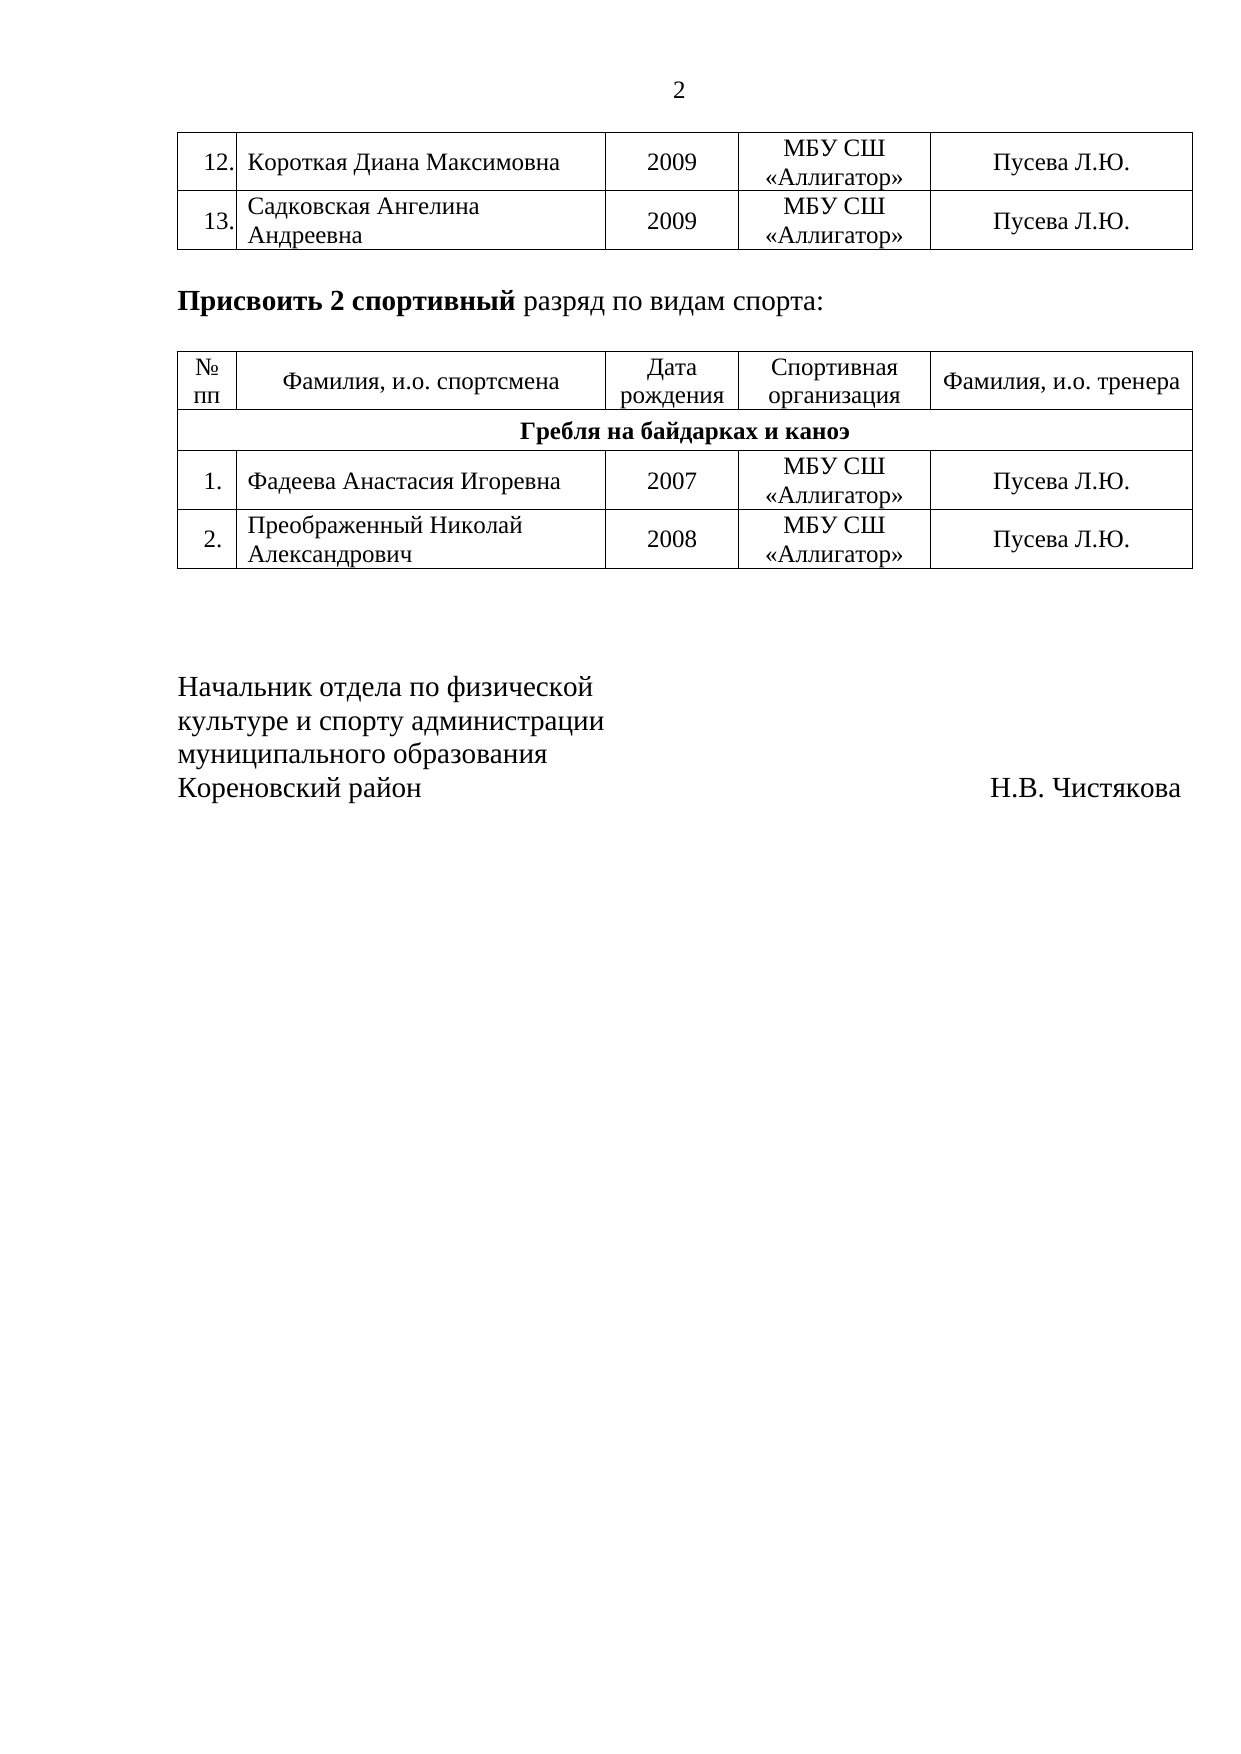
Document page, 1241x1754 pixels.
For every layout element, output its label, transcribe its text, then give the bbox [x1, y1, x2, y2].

table_cell [178, 133, 236, 190]
table_header Фамилия, и.о. спортсмена [237, 352, 605, 409]
table_cell Садковская Ангелина Андреевна [237, 191, 605, 249]
table_cell Пусева Л.Ю. [931, 510, 1192, 567]
table_cell 2007 [606, 451, 738, 509]
table_header Спортивная организация [739, 352, 930, 409]
table_cell [178, 510, 236, 567]
table_cell Гребля на байдарках и каноэ [178, 410, 1192, 450]
table_cell Преображенный Николай Александрович [237, 510, 605, 567]
table_cell Пусева Л.Ю. [931, 133, 1192, 190]
table_header Дата рождения [606, 352, 738, 409]
table_cell МБУ СШ «Аллигатор» [739, 451, 930, 509]
table_cell [178, 451, 236, 509]
table_cell МБУ СШ «Аллигатор» [739, 510, 930, 567]
table_cell Фадеева Анастасия Игоревна [237, 451, 605, 509]
table_cell Короткая Диана Максимовна [237, 133, 605, 190]
table_cell 2009 [606, 191, 738, 249]
table_cell МБУ СШ «Аллигатор» [739, 133, 930, 190]
table_header Начальник отдела по физической культуре и спорту администрации муниципального образования Кореновский район [166, 669, 679, 803]
table_cell [178, 191, 236, 249]
table_cell МБУ СШ «Аллигатор» [739, 191, 930, 249]
table_header Н.В. Чистякова [679, 669, 1192, 803]
table_header № пп [178, 352, 236, 409]
table_cell 2008 [606, 510, 738, 567]
table_cell Пусева Л.Ю. [931, 191, 1192, 249]
table_cell Пусева Л.Ю. [931, 451, 1192, 509]
text Присвоить 2 спортивный разряд по видам спорта: [177, 283, 1181, 317]
table_header Фамилия, и.о. тренера [931, 352, 1192, 409]
table_cell 2009 [606, 133, 738, 190]
